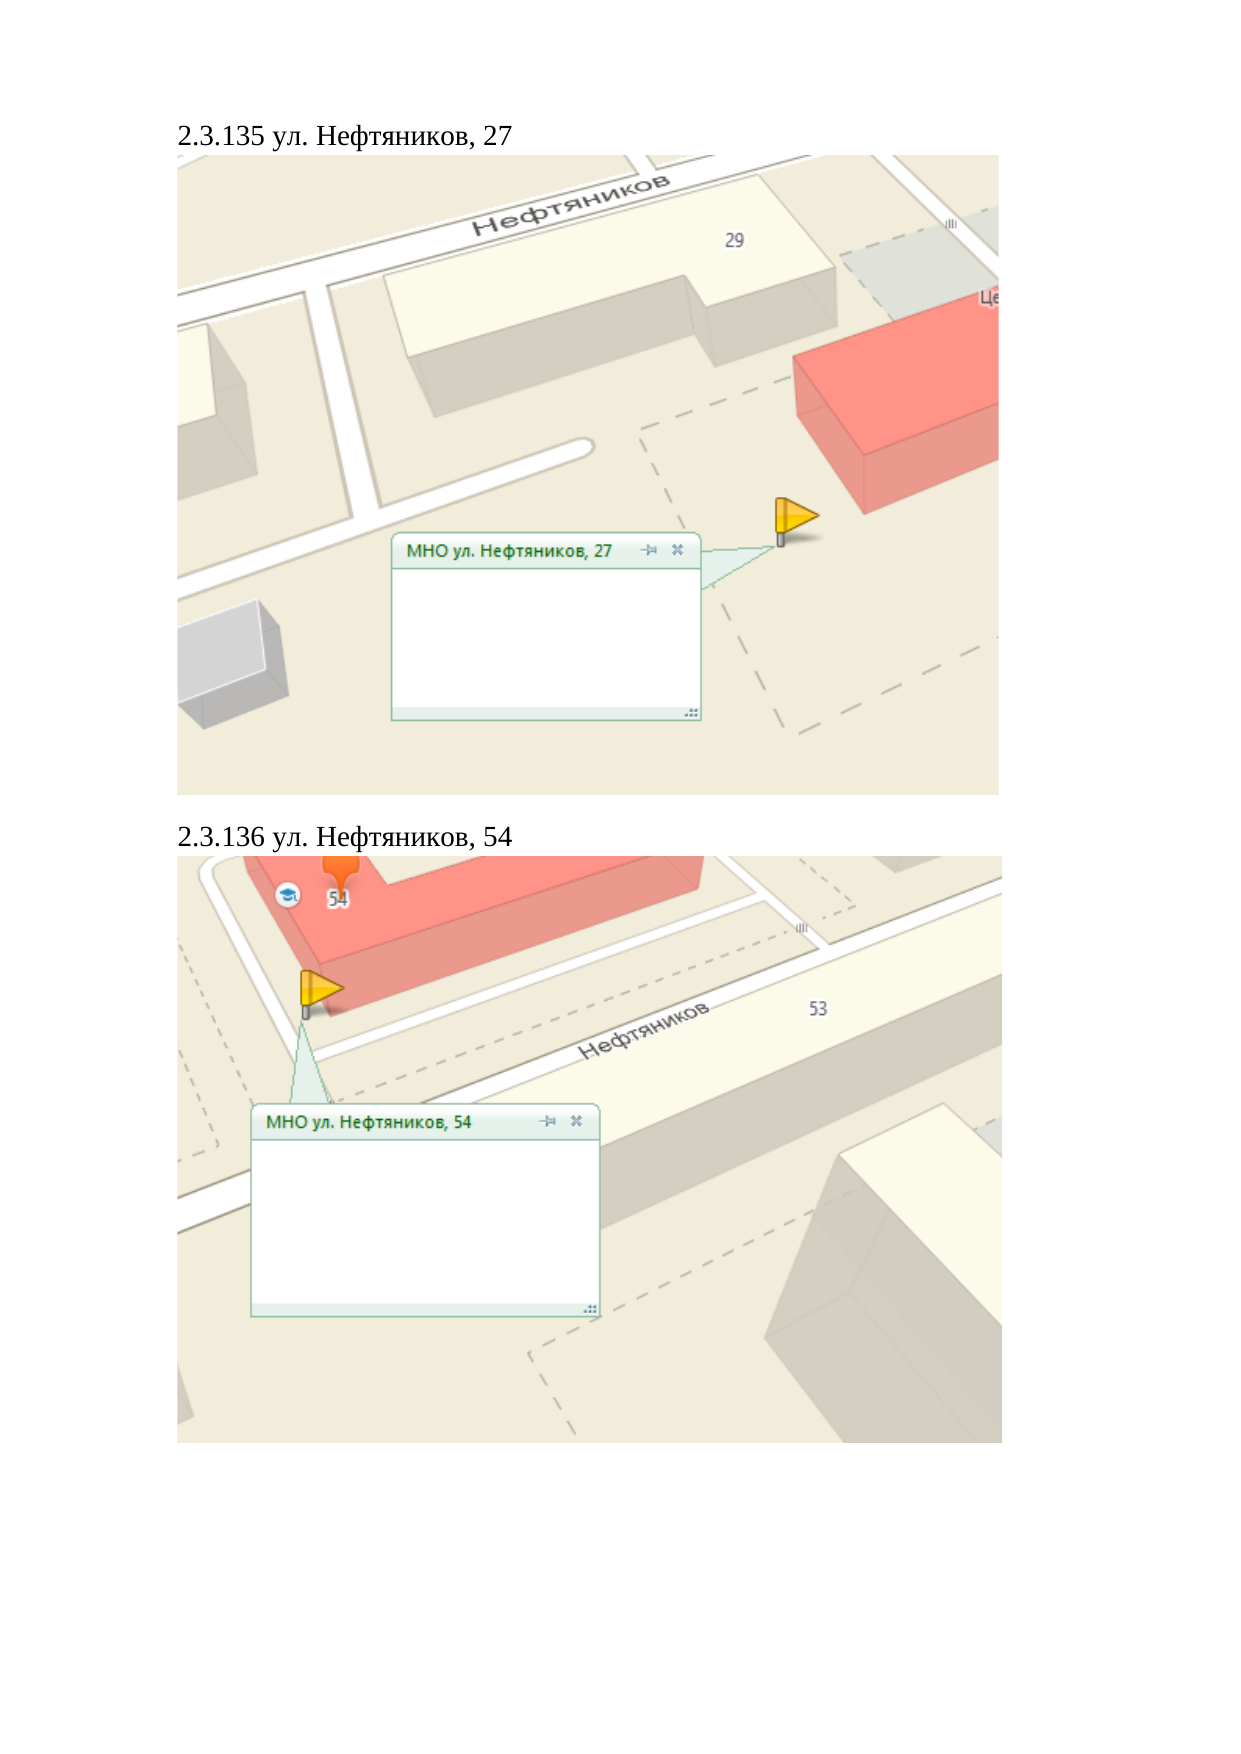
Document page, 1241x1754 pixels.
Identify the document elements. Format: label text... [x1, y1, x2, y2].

picture [177, 155, 999, 795]
picture [177, 856, 1003, 1443]
